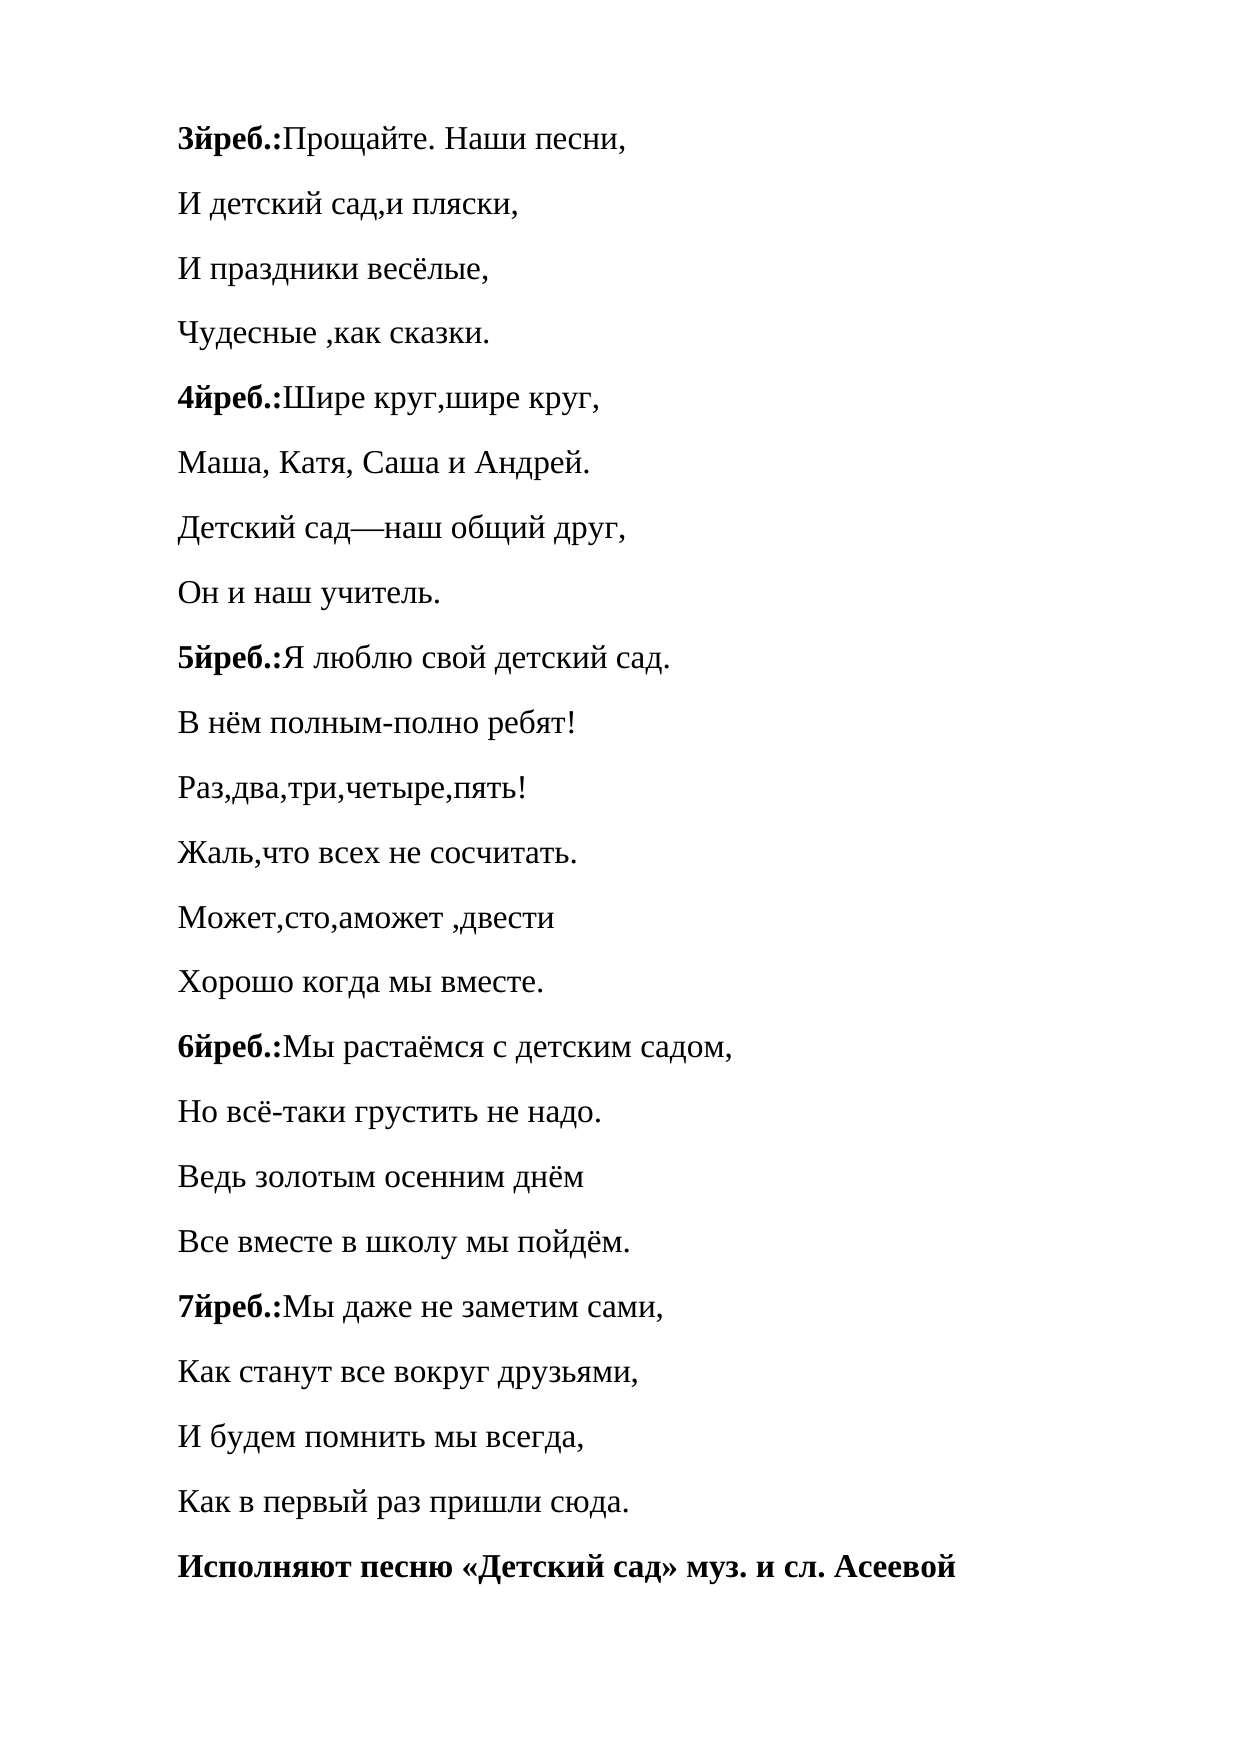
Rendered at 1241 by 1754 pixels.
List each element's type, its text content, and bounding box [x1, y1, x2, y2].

text Как станут все вокруг друзьями, [177, 1351, 1152, 1389]
text 3йреб.:Прощайте. Наши песни, [177, 118, 1152, 156]
text Детский сад—наш общий друг, [177, 507, 1152, 546]
text Чудесные ,как сказки. [177, 313, 1152, 351]
text Жаль,что всех не сосчитать. [177, 832, 1152, 870]
text Как в первый раз пришли сюда. [177, 1481, 1152, 1519]
text Хорошо когда мы вместе. [177, 962, 1152, 1000]
text Но всё-таки грустить не надо. [177, 1092, 1152, 1130]
text В нём полным-полно ребят! [177, 702, 1152, 741]
text Маша, Катя, Саша и Андрей. [177, 443, 1152, 481]
text Он и наш учитель. [177, 572, 1152, 611]
text 4йреб.:Шире круг,шире круг, [177, 378, 1152, 416]
text Ведь золотым осенним днём [177, 1156, 1152, 1195]
text Исполняют песню «Детский сад» муз. и сл. Асеевой [177, 1546, 1152, 1584]
text Может,сто,аможет ,двести [177, 897, 1152, 935]
text Все вместе в школу мы пойдём. [177, 1221, 1152, 1260]
text И будем помнить мы всегда, [177, 1416, 1152, 1454]
text И детский сад,и пляски, [177, 183, 1152, 221]
text Раз,два,три,четыре,пять! [177, 767, 1152, 805]
text 6йреб.:Мы растаёмся с детским садом, [177, 1027, 1152, 1065]
text 7йреб.:Мы даже не заметим сами, [177, 1286, 1152, 1324]
text И праздники весёлые, [177, 248, 1152, 286]
text 5йреб.:Я люблю свой детский сад. [177, 637, 1152, 676]
